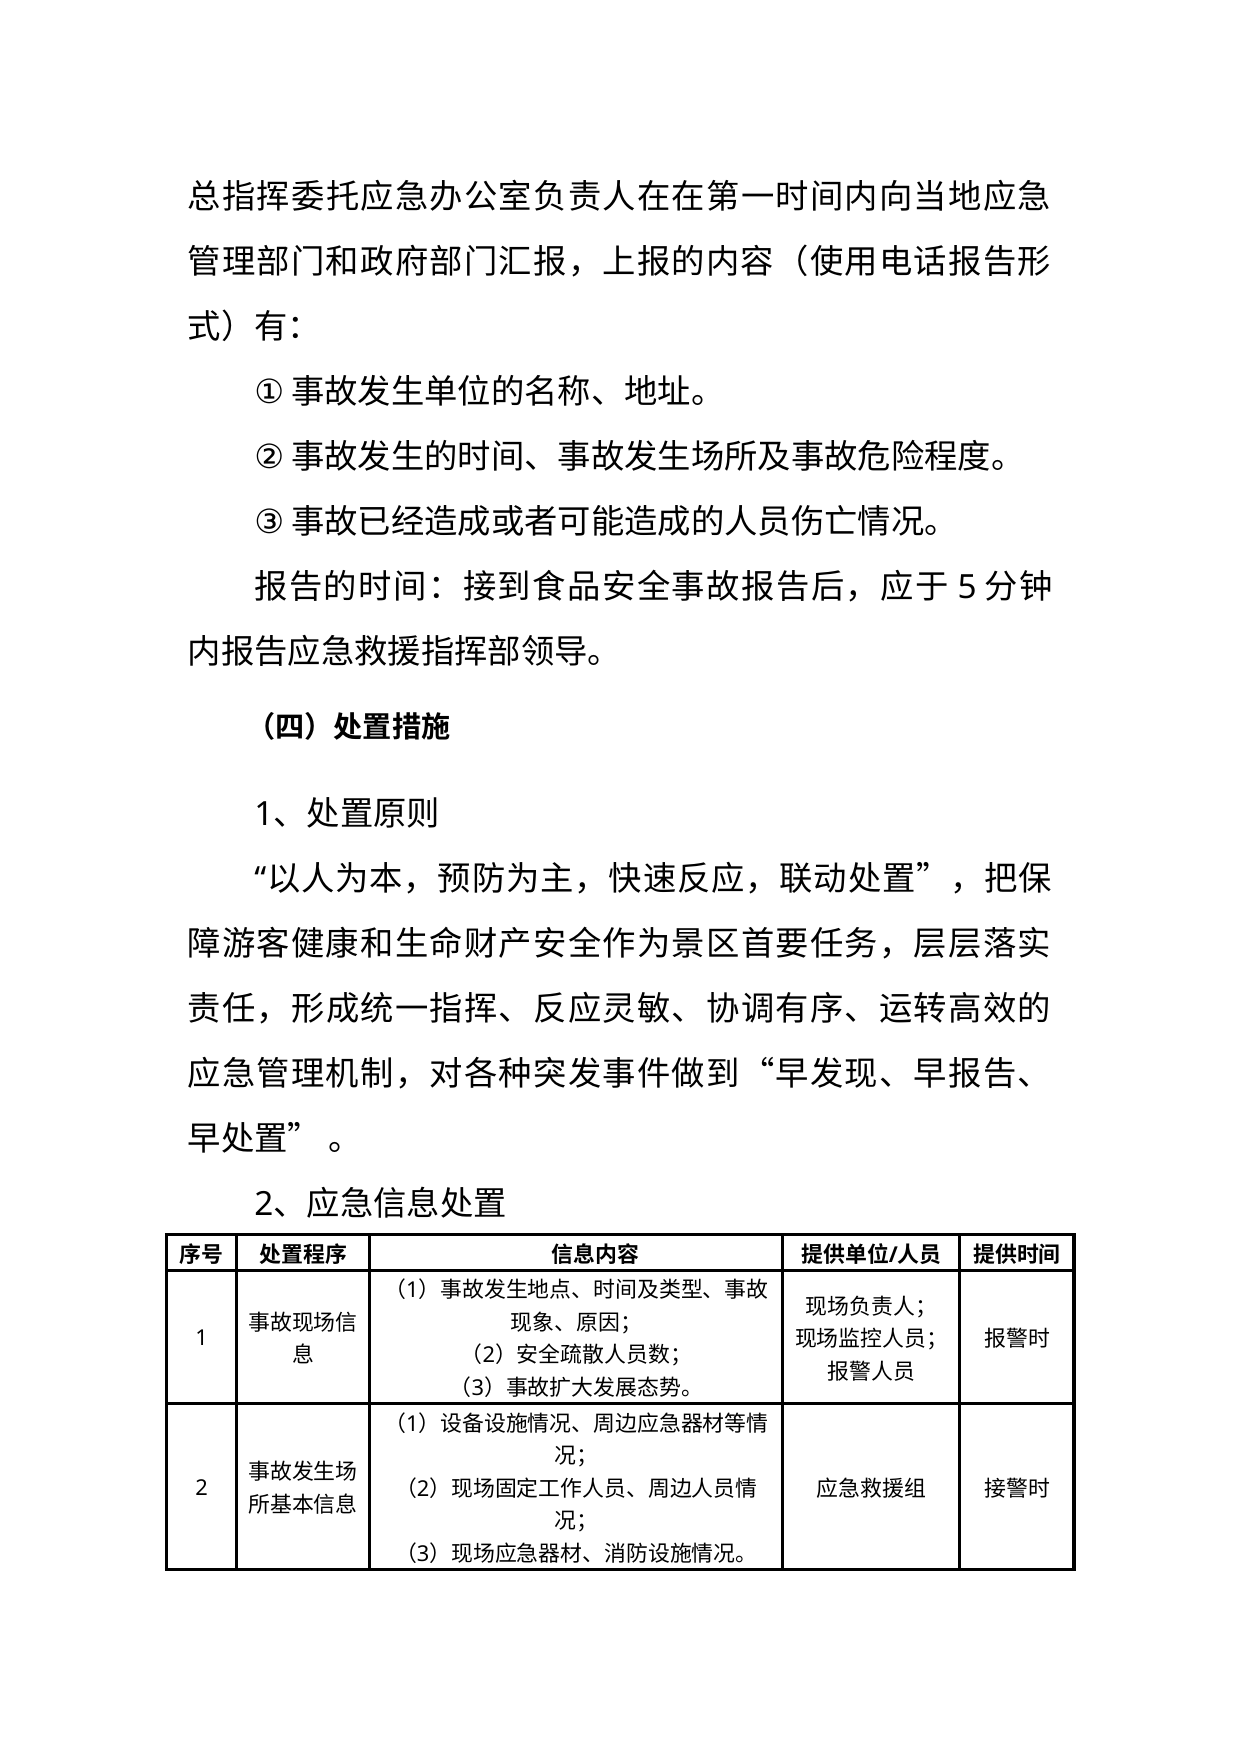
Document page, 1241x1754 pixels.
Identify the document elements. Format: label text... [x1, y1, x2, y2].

text （四）处置措施 [187, 692, 1053, 757]
table_cell （1）事故发生地点、时间及类型、事故现象、原因； （2）安全疏散人员数； （3）事故扩大发展态势。 [371, 1272, 781, 1402]
table_cell 接警时 [961, 1405, 1072, 1568]
table_header 提供单位/人员 [784, 1236, 958, 1269]
table_header 提供时间 [961, 1236, 1072, 1269]
text 报告的时间：接到食品安全事故报告后，应于5分钟内报告应急救援指挥部领导。 [187, 552, 1053, 682]
text 2、应急信息处置 [187, 1168, 1053, 1233]
table_cell 2 [168, 1405, 235, 1568]
table_header 序号 [168, 1236, 235, 1269]
table_cell 报警时 [961, 1272, 1072, 1402]
table_cell 现场负责人； 现场监控人员； 报警人员 [784, 1272, 958, 1402]
text ①事故发生单位的名称、地址。 [187, 357, 1053, 422]
table_cell 事故发生场所基本信息 [238, 1405, 368, 1568]
table_cell 1 [168, 1272, 235, 1402]
table_cell 应急救援组 [784, 1405, 958, 1568]
table_cell 事故现场信息 [238, 1272, 368, 1402]
table_header 信息内容 [371, 1236, 781, 1269]
text ②事故发生的时间、事故发生场所及事故危险程度。 [187, 422, 1053, 487]
table_cell （1）设备设施情况、周边应急器材等情况； （2）现场固定工作人员、周边人员情况； （3）现场应急器材、消防设施情况。 [371, 1405, 781, 1568]
table_header 处置程序 [238, 1236, 368, 1269]
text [187, 162, 1053, 357]
text 1、处置原则 [187, 778, 1053, 843]
text ③事故已经造成或者可能造成的人员伤亡情况。 [187, 487, 1053, 552]
text “以人为本，预防为主，快速反应，联动处置”，把保障游客健康和生命财产安全作为景区首要任务，层层落实责任，形成统一指挥、反应灵敏、协调有序、运转高效的应急管理机制，对各种突发事件做到“早发现、早报告、早处置” 。 [187, 843, 1053, 1168]
